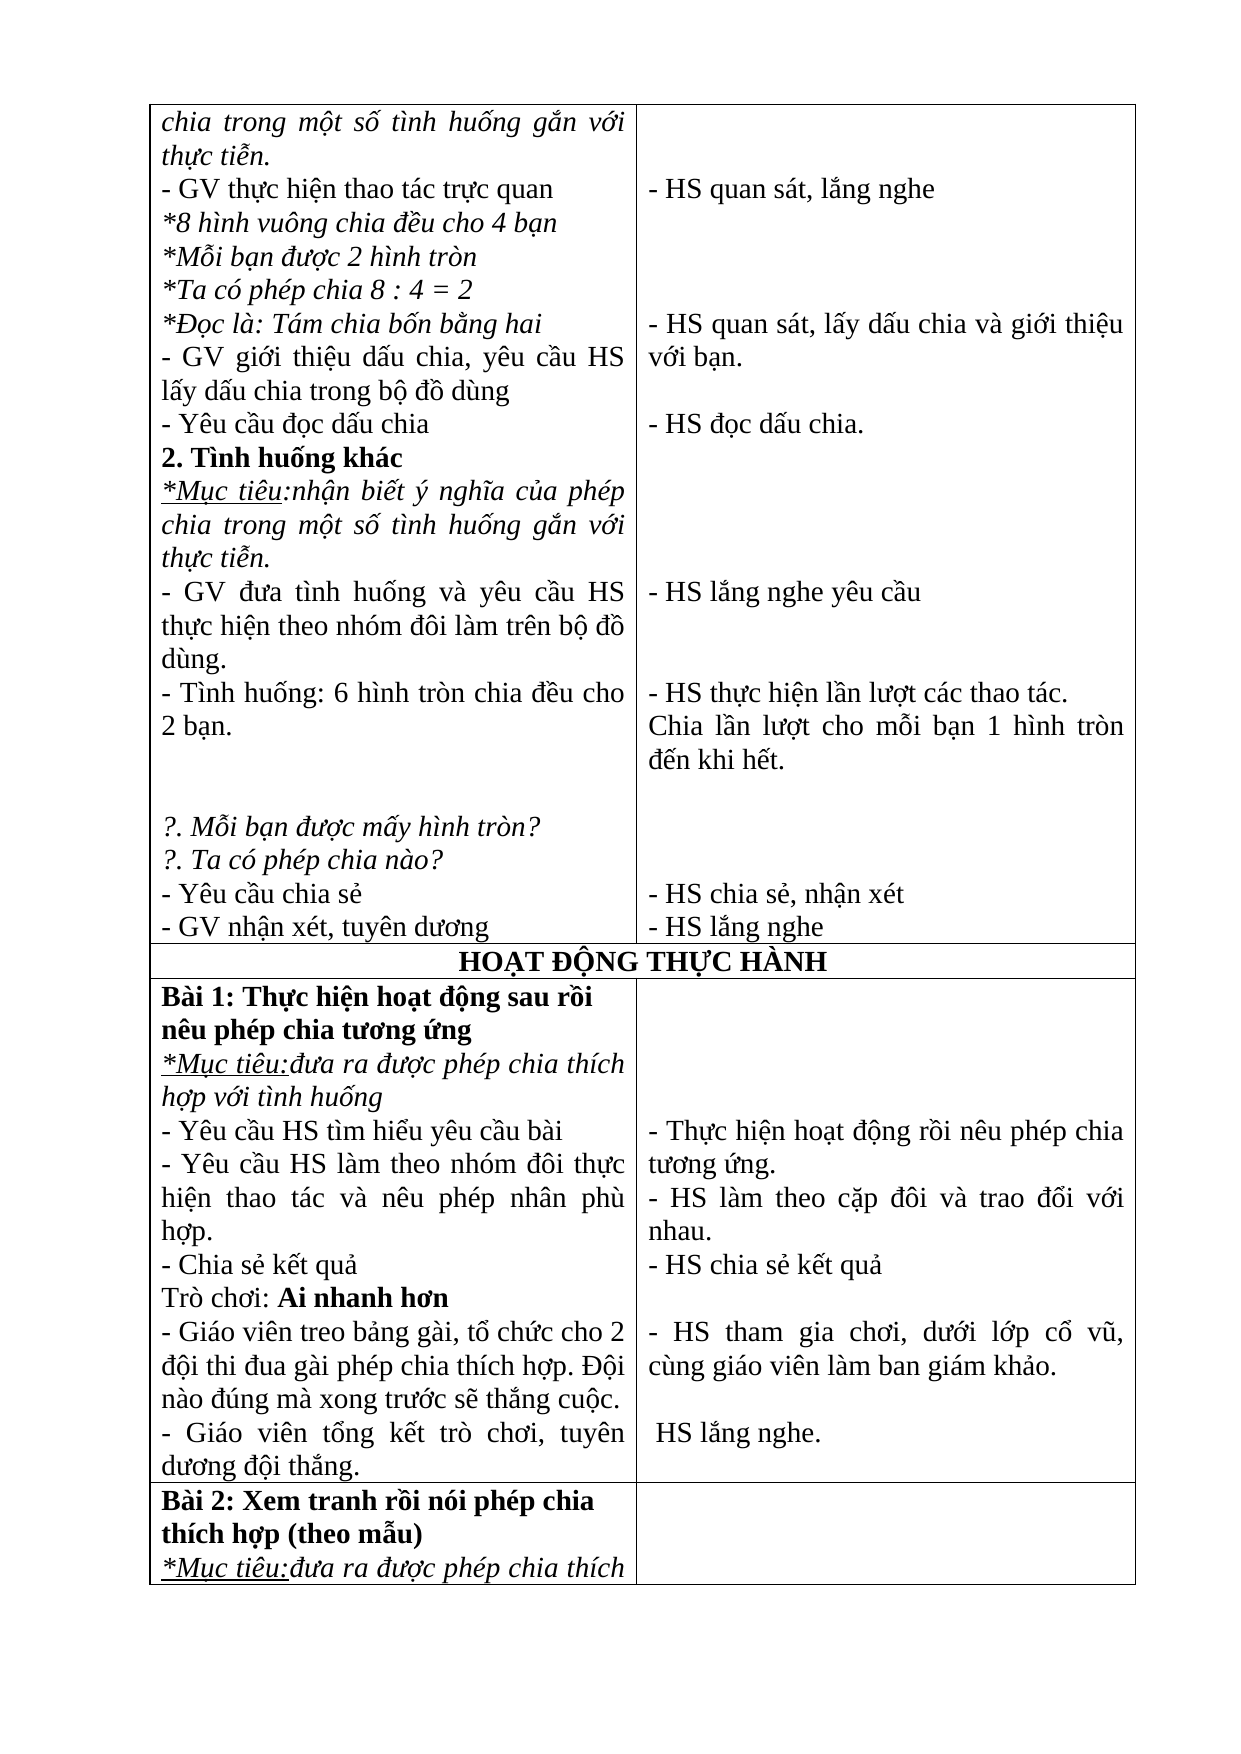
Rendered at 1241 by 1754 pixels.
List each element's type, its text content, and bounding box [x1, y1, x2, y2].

table_cell HOẠT ĐỘNG THỰC HÀNH [151, 944, 1135, 978]
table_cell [151, 105, 636, 943]
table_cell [637, 1483, 1135, 1583]
table_cell Bài 1: Thực hiện hoạt động sau rồi nêu phép chia tương ứng *Mục tiêu:đưa ra được phép chia thích hợp với tình huống - Yêu cầu HS tìm hiểu yêu cầu bài - Yêu cầu HS làm theo nhóm đôi thực hiện thao tác và nêu phép nhân phù hợp. - Chia sẻ kết quả Trò chơi: Ai nhanh hơn - Giáo viên treo bảng gài, tổ chức cho 2 đội thi đua gài phép chia thích hợp. Đội nào đúng mà xong trước sẽ thắng cuộc. - Giáo viên tổng kết trò chơi, tuyên dương đội thắng. [151, 979, 636, 1482]
table_cell - Thực hiện hoạt động rồi nêu phép chia tương ứng. - HS làm theo cặp đôi và trao đổi với nhau. - HS chia sẻ kết quả - HS tham gia chơi, dưới lớp cổ vũ, cùng giáo viên làm ban giám khảo. HS lắng nghe. [637, 979, 1135, 1482]
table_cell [151, 1483, 636, 1583]
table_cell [637, 105, 1135, 943]
